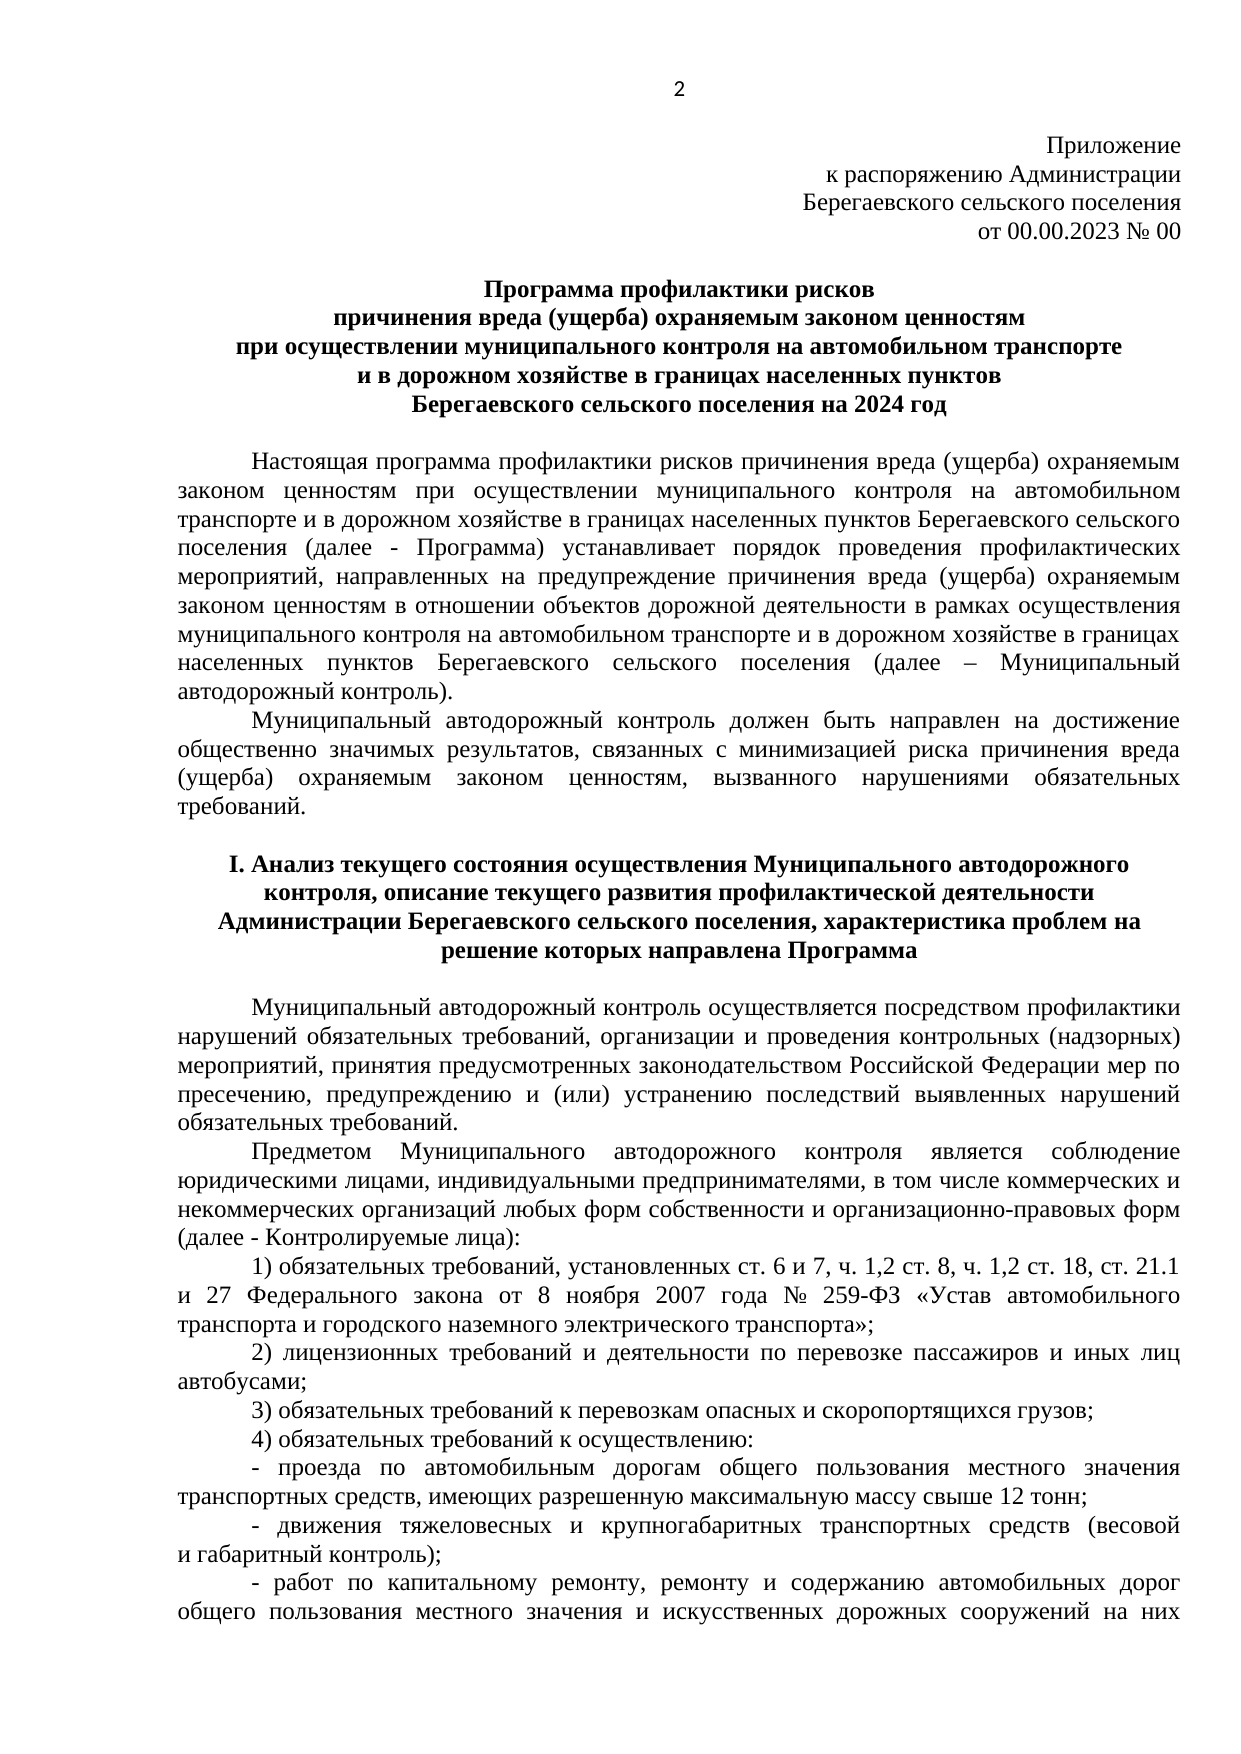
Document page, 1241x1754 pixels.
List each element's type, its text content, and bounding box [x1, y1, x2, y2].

text 3) обязательных требований к перевозкам опасных и скоропортящихся грузов; [177, 1395, 1181, 1424]
text Программа профилактики рисков [177, 274, 1181, 302]
text от 00.00.2023 № 00 [177, 216, 1181, 245]
text причинения вреда (ущерба) охраняемым законом ценностям [177, 302, 1181, 331]
text Предметом Муниципального автодорожного контроля является соблюдение юридическими лицами, индивидуальными предпринимателями, в том числе коммерческих и некоммерческих организаций любых форм собственности и организационно-правовых форм (далее - Контролируемые лица): [177, 1136, 1181, 1251]
text 1) обязательных требований, установленных ст. 6 и 7, ч. 1,2 ст. 8, ч. 1,2 ст. 18, ст. 21.1 и 27 Федерального закона от 8 ноября 2007 года № 259-ФЗ «Устав автомобильного транспорта и городского наземного электрического транспорта»; [177, 1251, 1181, 1337]
text Берегаевского сельского поселения на 2024 год [177, 389, 1181, 417]
text 2) лицензионных требований и деятельности по перевозке пассажиров и иных лиц автобусами; [177, 1337, 1181, 1395]
text - проезда по автомобильным дорогам общего пользования местного значения транспортных средств, имеющих разрешенную максимальную массу свыше 12 тонн; [177, 1452, 1181, 1510]
text Муниципальный автодорожный контроль осуществляется посредством профилактики нарушений обязательных требований, организации и проведения контрольных (надзорных) мероприятий, принятия предусмотренных законодательством Российской Федерации мер по пресечению, предупреждению и (или) устранению последствий выявленных нарушений обязательных требований. [177, 992, 1181, 1136]
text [177, 1567, 1181, 1625]
text к распоряжению Администрации [177, 159, 1181, 187]
title Настоящая программа профилактики рисков причинения вреда (ущерба) охраняемым законом ценностям при осуществлении муниципального контроля на автомобильном транспорте и в дорожном хозяйстве в границах населенных пунктов Берегаевского сельского поселения (далее - Программа) устанавливает порядок проведения профилактических мероприятий, направленных на предупреждение причинения вреда (ущерба) охраняемым законом ценностям в отношении объектов дорожной деятельности в рамках осуществления муниципального контроля на автомобильном транспорте и в дорожном хозяйстве в границах населенных пунктов Берегаевского сельского поселения (далее – Муниципальный автодорожный контроль). [177, 446, 1181, 705]
text Приложение [177, 130, 1181, 159]
text Берегаевского сельского поселения [177, 187, 1181, 216]
text I. Анализ текущего состояния осуществления Муниципального автодорожного контроля, описание текущего развития профилактической деятельности Администрации Берегаевского сельского поселения, характеристика проблем на решение которых направлена Программа [177, 849, 1181, 964]
text 4) обязательных требований к осуществлению: [177, 1424, 1181, 1452]
text и в дорожном хозяйстве в границах населенных пунктов [177, 360, 1181, 389]
text - движения тяжеловесных и крупногабаритных транспортных средств (весовой и габаритный контроль); [177, 1510, 1181, 1567]
title Муниципальный автодорожный контроль должен быть направлен на достижение общественно значимых результатов, связанных с минимизацией риска причинения вреда (ущерба) охраняемым законом ценностям, вызванного нарушениями обязательных требований. [177, 705, 1181, 820]
text при осуществлении муниципального контроля на автомобильном транспорте [177, 331, 1181, 360]
